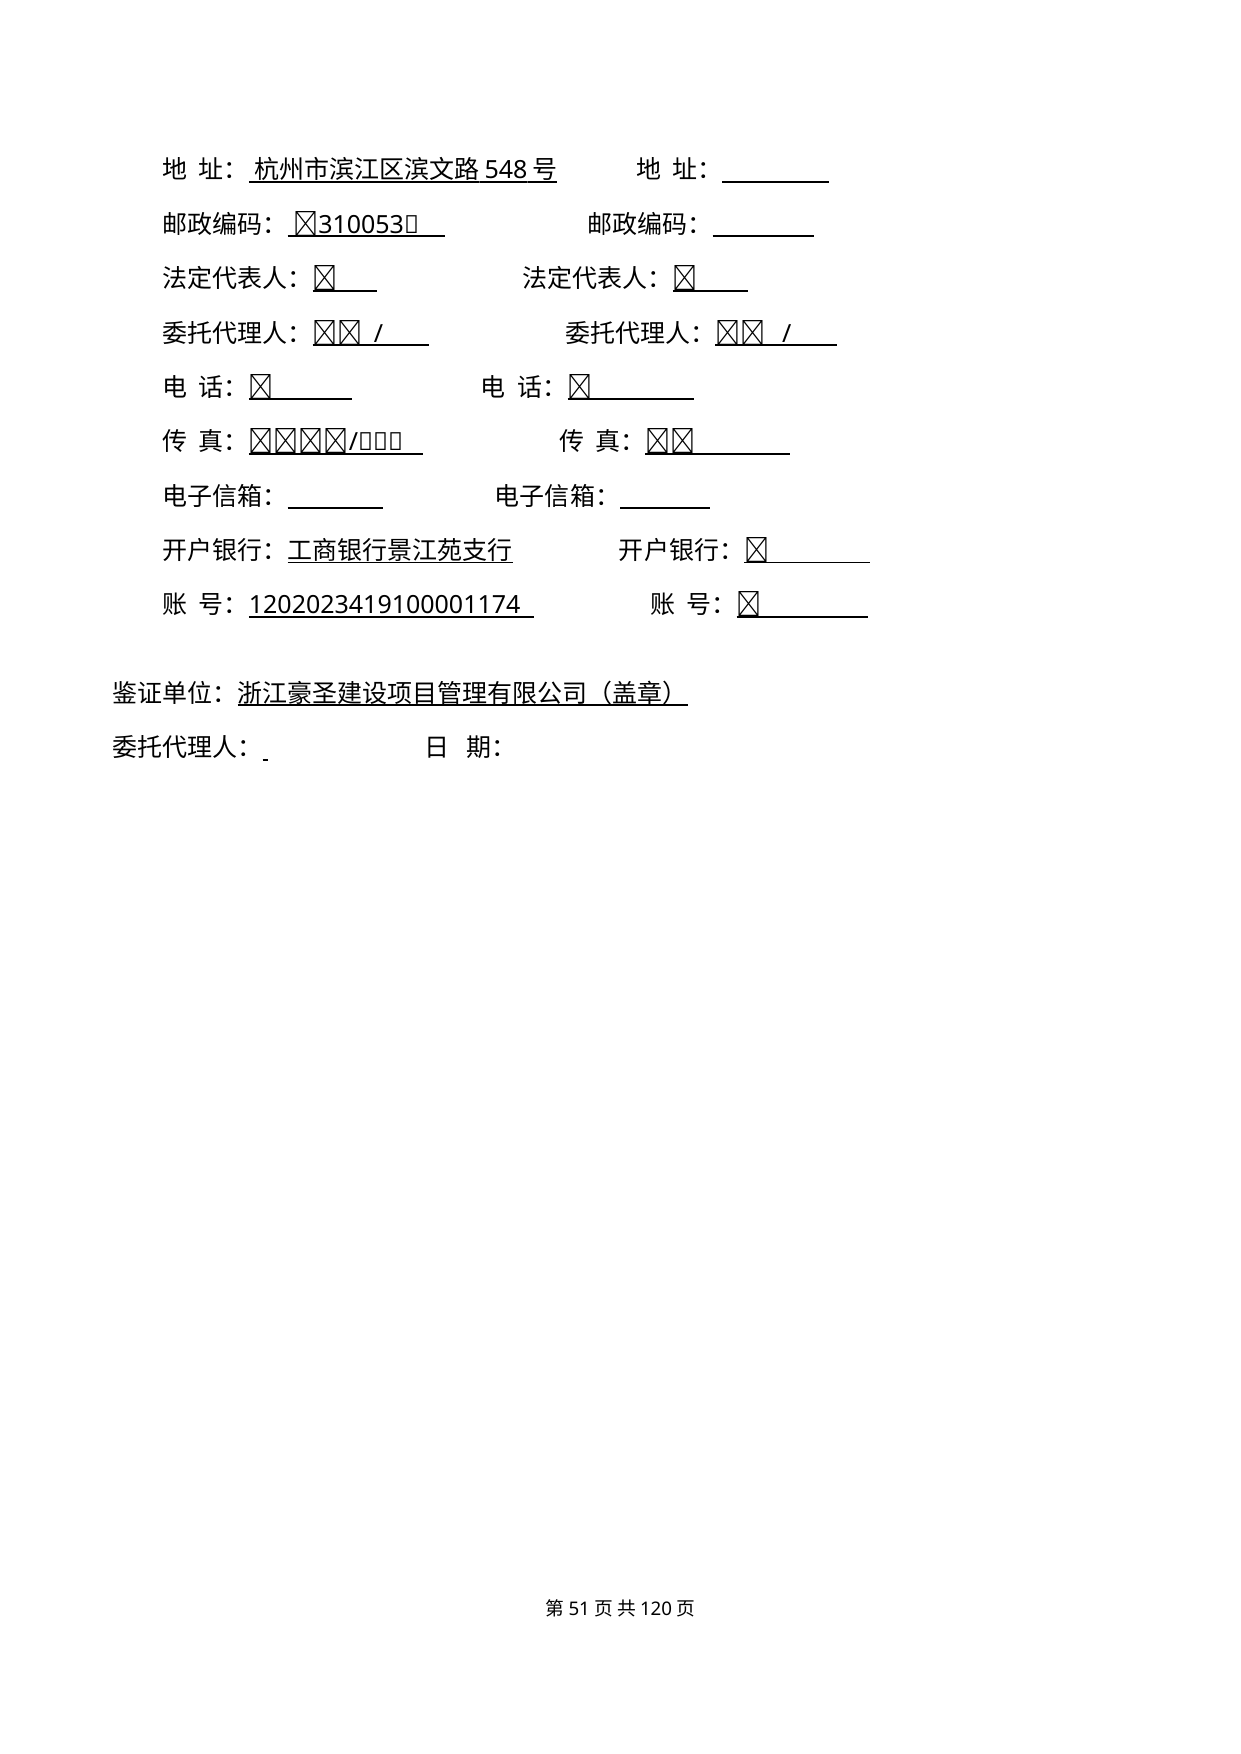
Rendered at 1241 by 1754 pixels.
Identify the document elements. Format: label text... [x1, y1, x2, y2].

text 法定代表人： 法定代表人： [112, 259, 1193, 295]
text 账 号：1202023419100001174 账 号： [112, 585, 1193, 621]
text 鉴证单位：浙江豪圣建设项目管理有限公司（盖章） [112, 673, 1128, 710]
text 开户银行：工商银行景江苑支行 开户银行： [112, 531, 1193, 567]
text 委托代理人： / 委托代理人： / [112, 313, 1193, 349]
text 委托代理人： 日 期： [112, 728, 1128, 764]
text 地 址： 杭州市滨江区滨文路548号 地 址： [112, 150, 1193, 186]
text 电子信箱： 电子信箱： [112, 476, 1193, 512]
text 传 真：/ 传 真： [112, 422, 1193, 458]
text 邮政编码： 310053 邮政编码： [112, 204, 1193, 241]
text 电 话： 电 话： [112, 367, 1193, 404]
